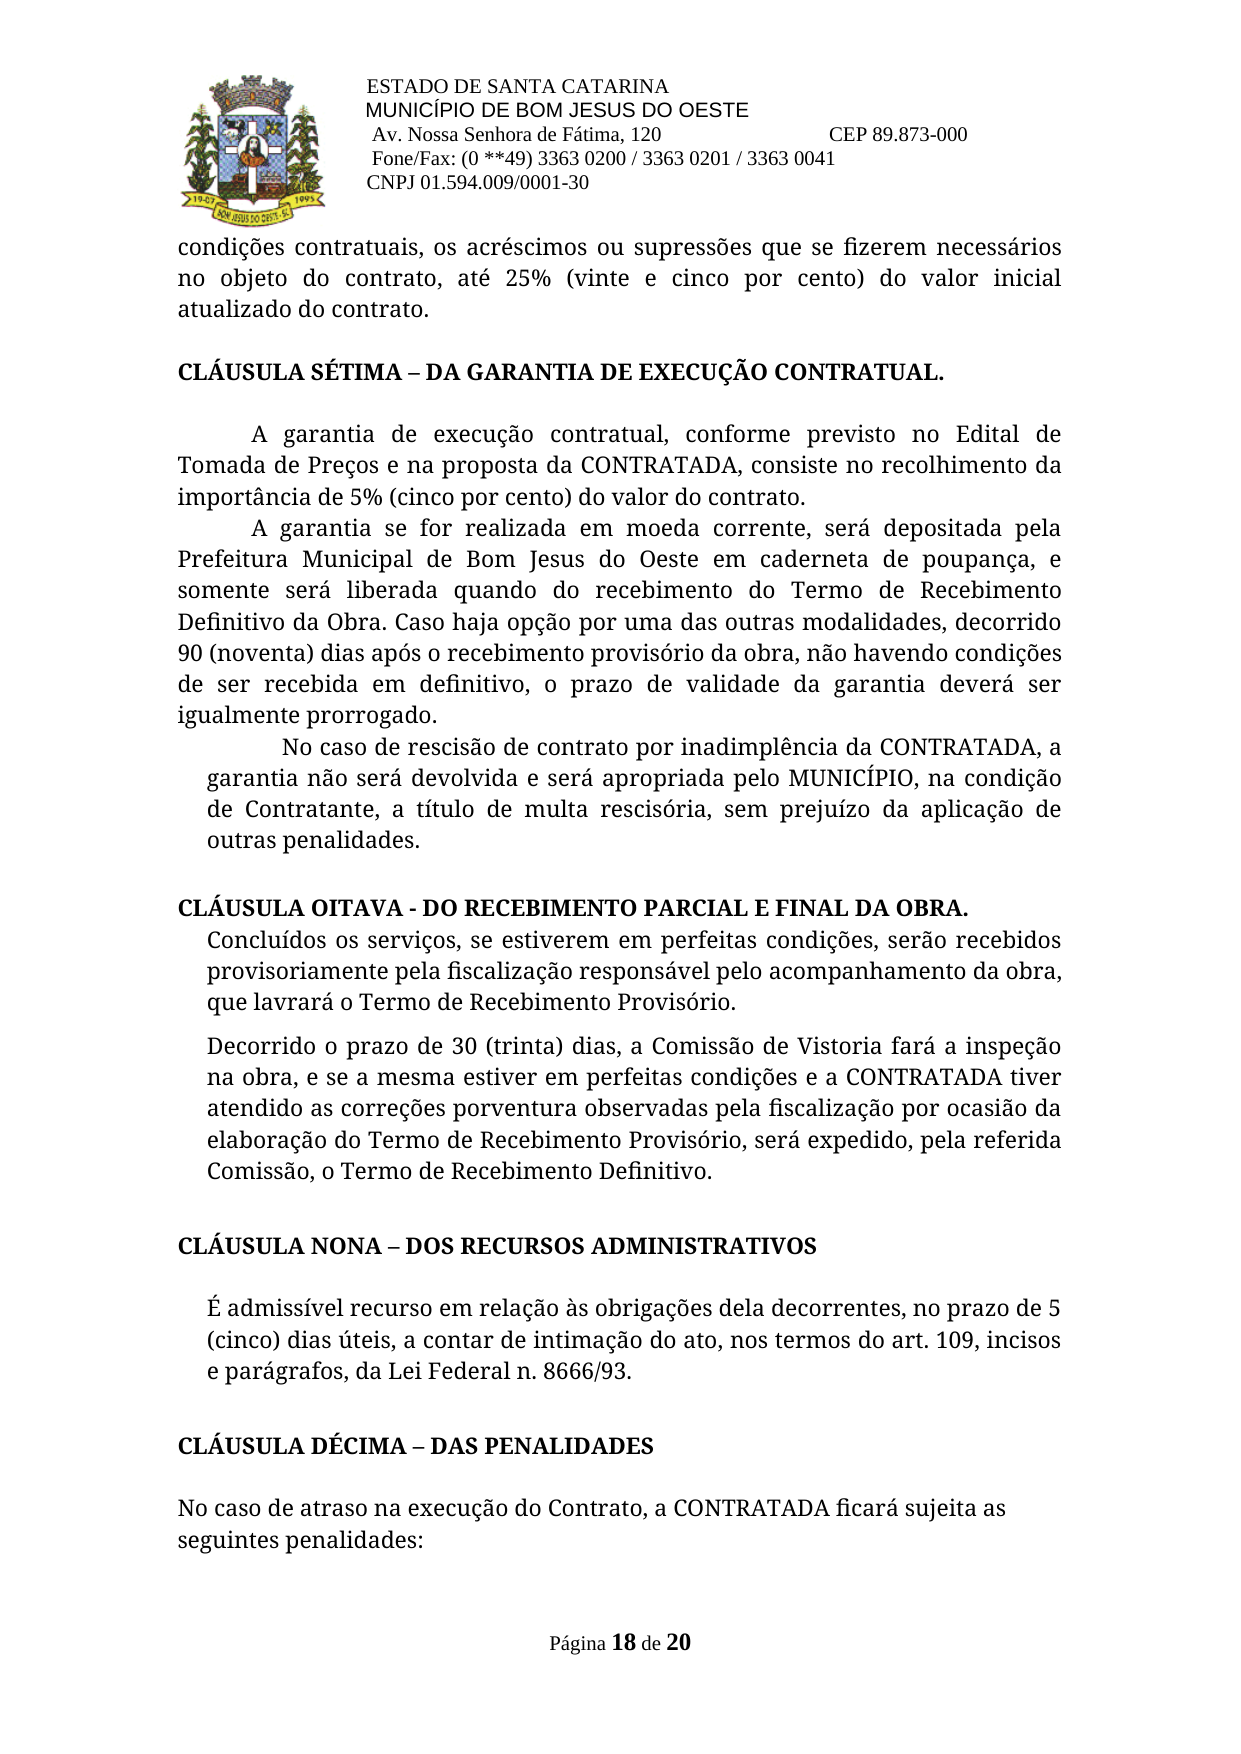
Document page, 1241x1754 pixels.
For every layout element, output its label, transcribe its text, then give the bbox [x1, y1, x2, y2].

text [177, 218, 1063, 324]
text A garantia de execução contratual, conforme previsto no Edital de Tomada de Preços e na proposta da CONTRATADA, consiste no recolhimento da importância de 5% (cinco por cento) do valor do contrato. [177, 418, 1063, 512]
picture [177, 73, 330, 231]
text CLÁUSULA OITAVA - DO RECEBIMENTO PARCIAL E FINAL DA OBRA. [177, 892, 1063, 923]
text No caso de atraso na execução do Contrato, a CONTRATADA ficará sujeita as seguintes penalidades: [177, 1492, 1063, 1555]
text É admissível recurso em relação às obrigações dela decorrentes, no prazo de 5 (cinco) dias úteis, a contar de intimação do ato, nos termos do art. 109, incisos e parágrafos, da Lei Federal n. 8666/93. [207, 1292, 1063, 1386]
text CLÁUSULA DÉCIMA – DAS PENALIDADES [177, 1430, 1063, 1461]
text Concluídos os serviços, se estiverem em perfeitas condições, serão recebidos provisoriamente pela fiscalização responsável pelo acompanhamento da obra, que lavrará o Termo de Recebimento Provisório. [207, 923, 1063, 1017]
text Decorrido o prazo de 30 (trinta) dias, a Comissão de Vistoria fará a inspeção na obra, e se a mesma estiver em perfeitas condições e a CONTRATADA tiver atendido as correções porventura observadas pela fiscalização por ocasião da elaboração do Termo de Recebimento Provisório, será expedido, pela referida Comissão, o Termo de Recebimento Definitivo. [207, 1030, 1063, 1186]
text A garantia se for realizada em moeda corrente, será depositada pela Prefeitura Municipal de Bom Jesus do Oeste em caderneta de poupança, e somente será liberada quando do recebimento do Termo de Recebimento Definitivo da Obra. Caso haja opção por uma das outras modalidades, decorrido 90 (noventa) dias após o recebimento provisório da obra, não havendo condições de ser recebida em definitivo, o prazo de validade da garantia deverá ser igualmente prorrogado. [177, 512, 1063, 731]
text CLÁUSULA SÉTIMA – DA GARANTIA DE EXECUÇÃO CONTRATUAL. [177, 356, 1063, 387]
text CLÁUSULA NONA – DOS RECURSOS ADMINISTRATIVOS [177, 1230, 1063, 1261]
text No caso de rescisão de contrato por inadimplência da CONTRATADA, a garantia não será devolvida e será apropriada pelo MUNICÍPIO, na condição de Contratante, a título de multa rescisória, sem prejuízo da aplicação de outras penalidades. [207, 731, 1063, 856]
